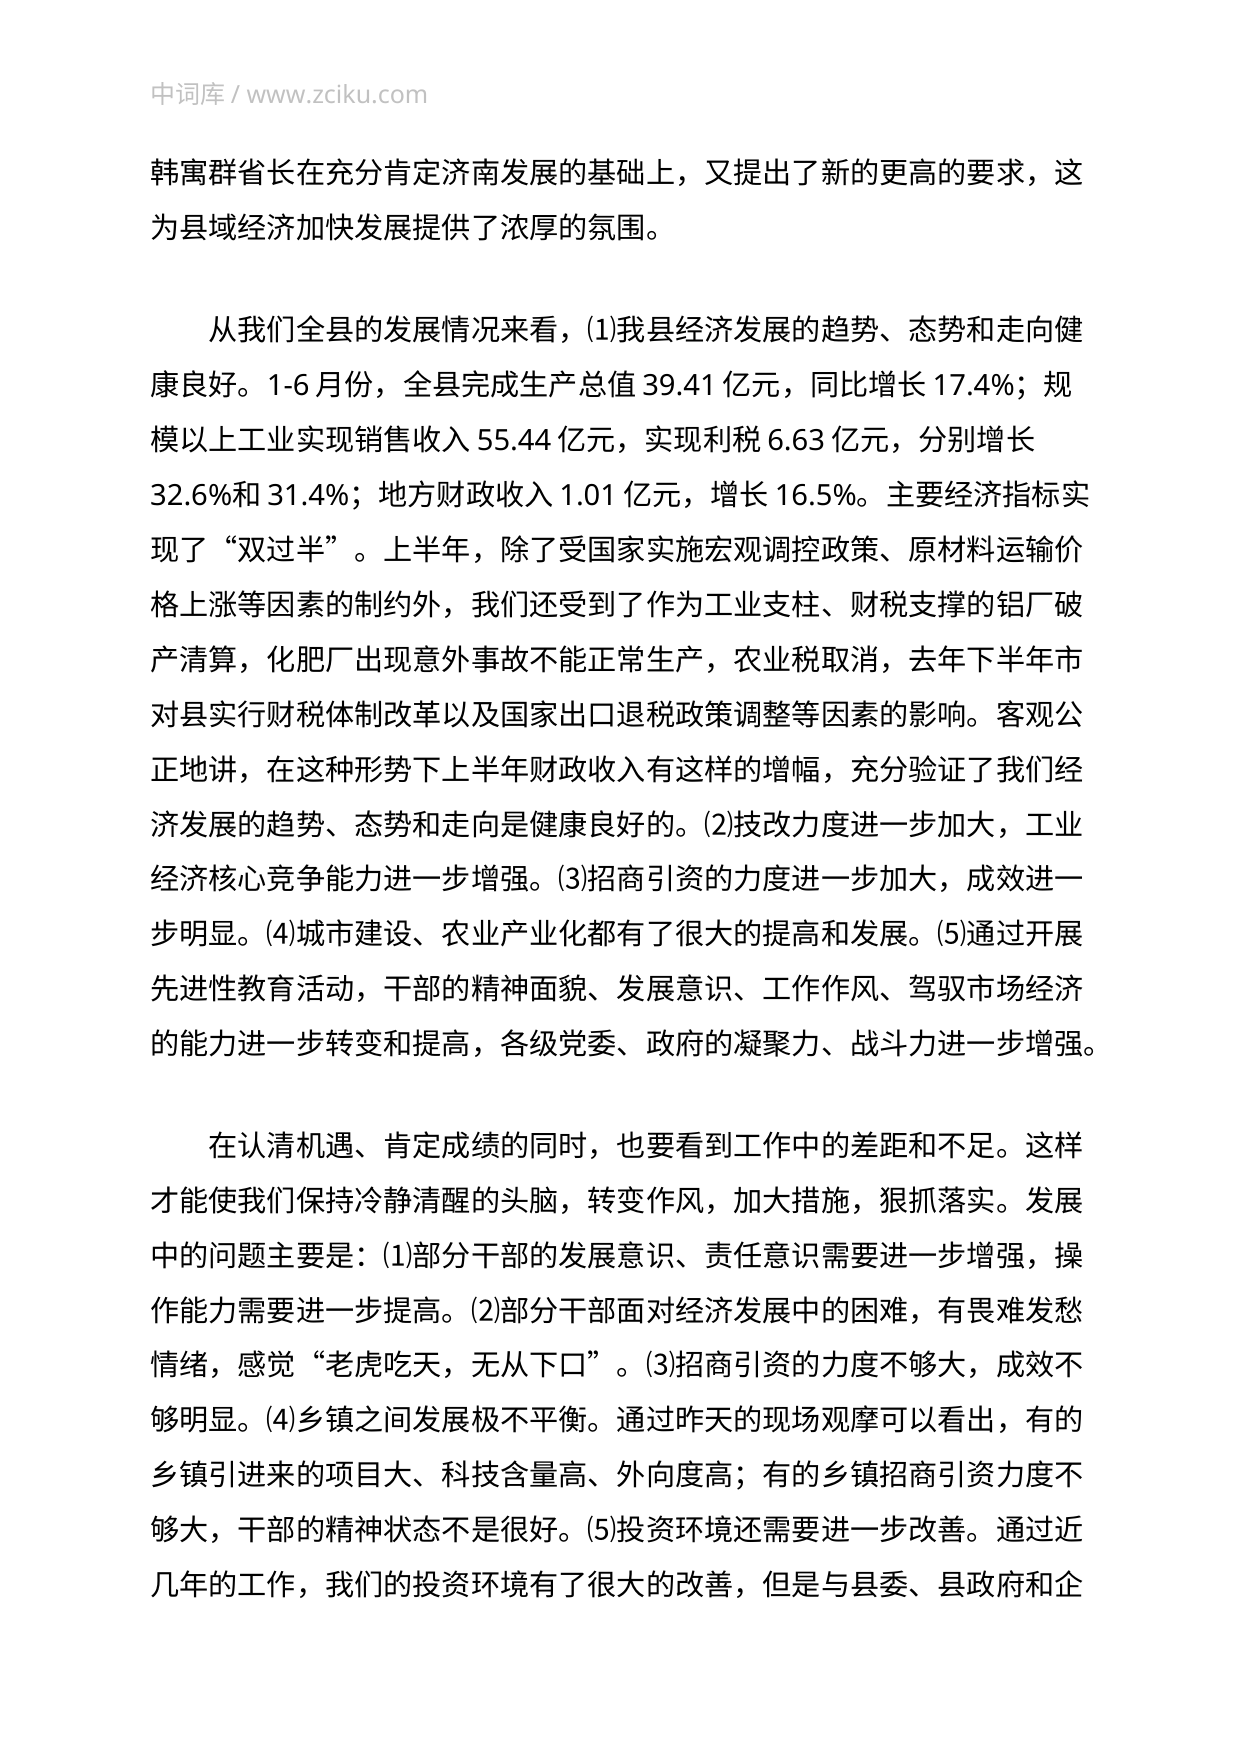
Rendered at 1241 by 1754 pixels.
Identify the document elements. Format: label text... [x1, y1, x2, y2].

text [150, 150, 1090, 247]
text 从我们全县的发展情况来看，⑴我县经济发展的趋势、态势和走向健康良好。1-6月份，全县完成生产总值39.41亿元，同比增长17.4%；规模以上工业实现销售收入55.44亿元，实现利税6.63亿元，分别增长32.6%和31.4%；地方财政收入1.01亿元，增长16.5%。主要经济指标实现了“双过半”。上半年，除了受国家实施宏观调控政策、原材料运输价格上涨等因素的制约外，我们还受到了作为工业支柱、财税支撑的铝厂破产清算，化肥厂出现意外事故不能正常生产，农业税取消，去年下半年市对县实行财税体制改革以及国家出口退税政策调整等因素的影响。客观公正地讲，在这种形势下上半年财政收入有这样的增幅，充分验证了我们经济发展的趋势、态势和走向是健康良好的。⑵技改力度进一步加大，工业经济核心竞争能力进一步增强。⑶招商引资的力度进一步加大，成效进一步明显。⑷城市建设、农业产业化都有了很大的提高和发展。⑸通过开展先进性教育活动，干部的精神面貌、发展意识、工作作风、驾驭市场经济的能力进一步转变和提高，各级党委、政府的凝聚力、战斗力进一步增强。 [150, 307, 1090, 1063]
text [150, 1122, 1090, 1604]
